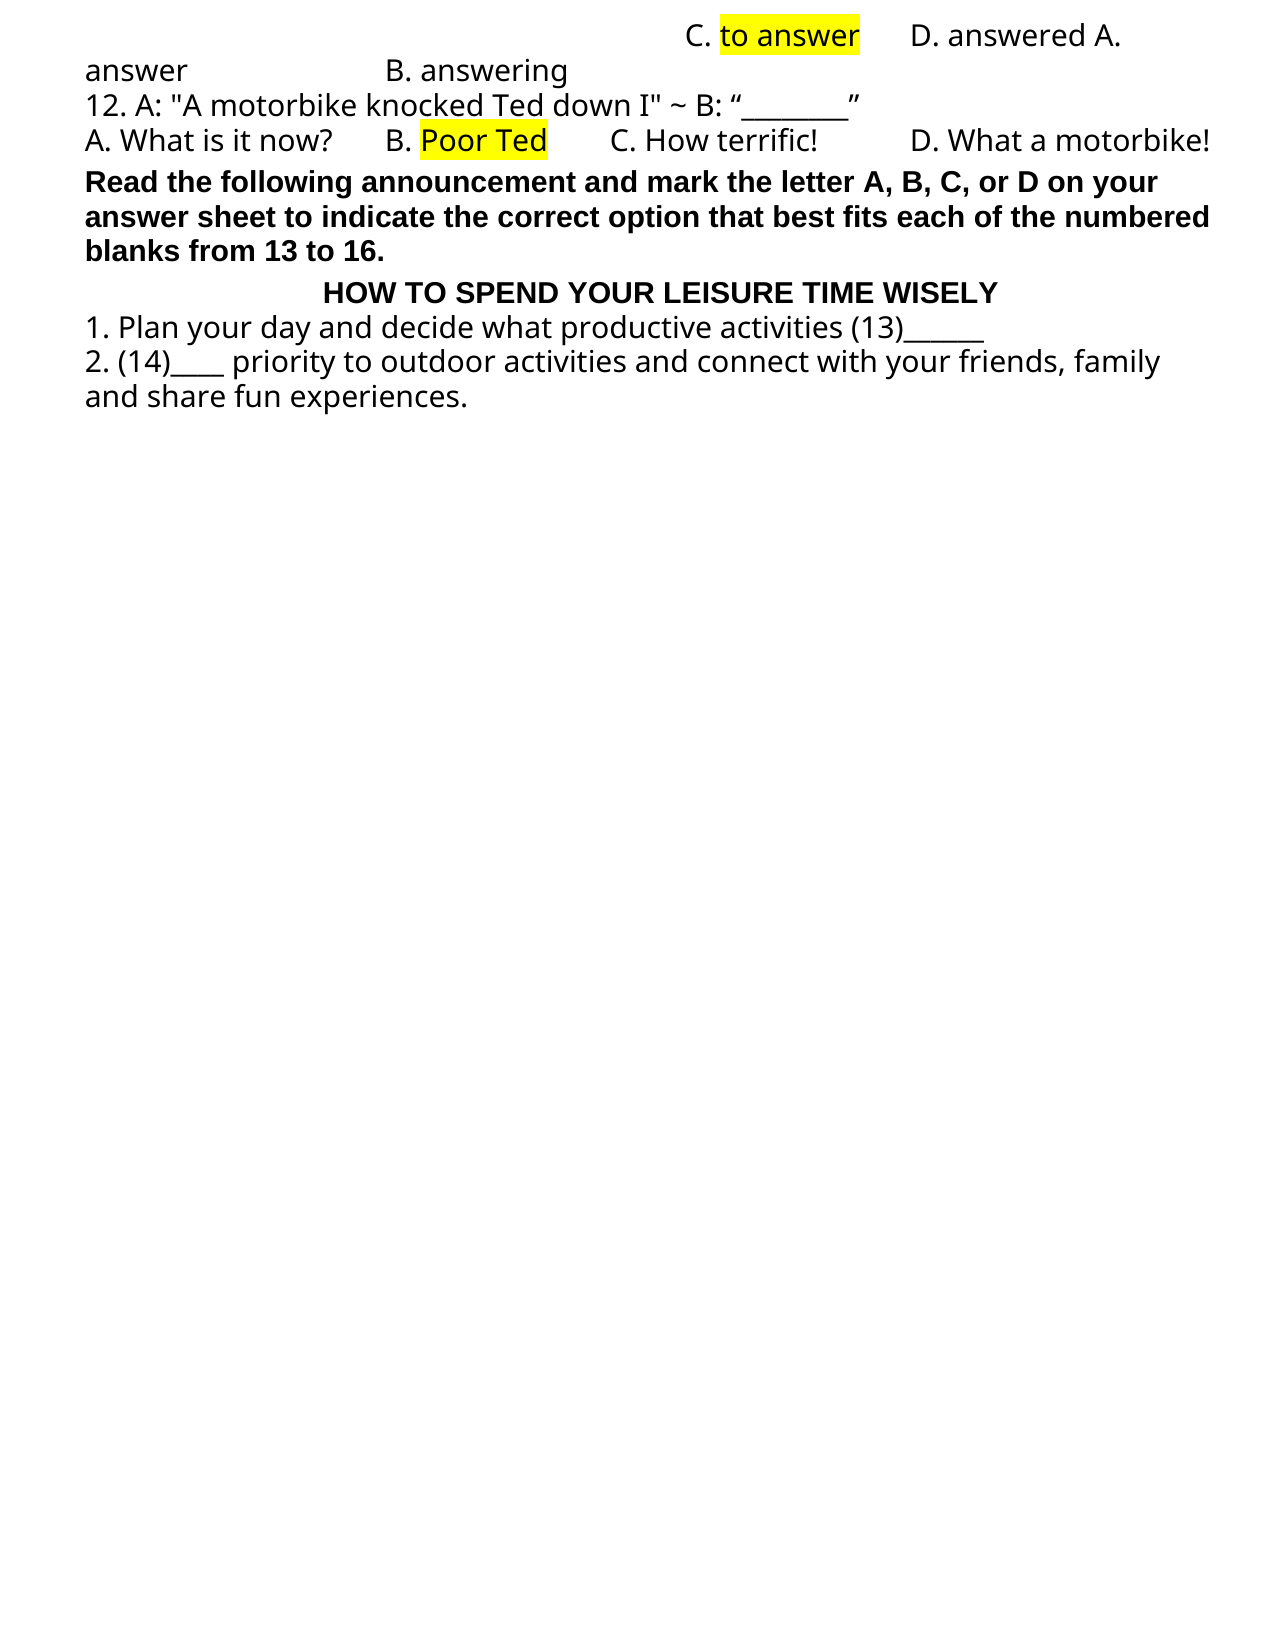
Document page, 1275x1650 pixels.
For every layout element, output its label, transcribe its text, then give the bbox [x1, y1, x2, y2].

text Read the following announcement and mark the letter A, B, C, or D on your answer sheet to indicate the correct option that best fits each of the numbered blanks from 13 to 16. [84, 165, 1233, 269]
text C. to answer D. answered A. answer B. answering 12. A: "A motorbike knocked Ted down I" ~ B: “________” A. What is it now? B. Poor Ted C. How terrific! D. What a motorbike! [84, 19, 1218, 158]
text HOW TO SPEND YOUR LEISURE TIME WISELY 1. Plan your day and decide what productive activities (13)______ 2. (14)____ priority to outdoor activities and connect with your friends, family and share fun experiences. [84, 276, 1188, 414]
